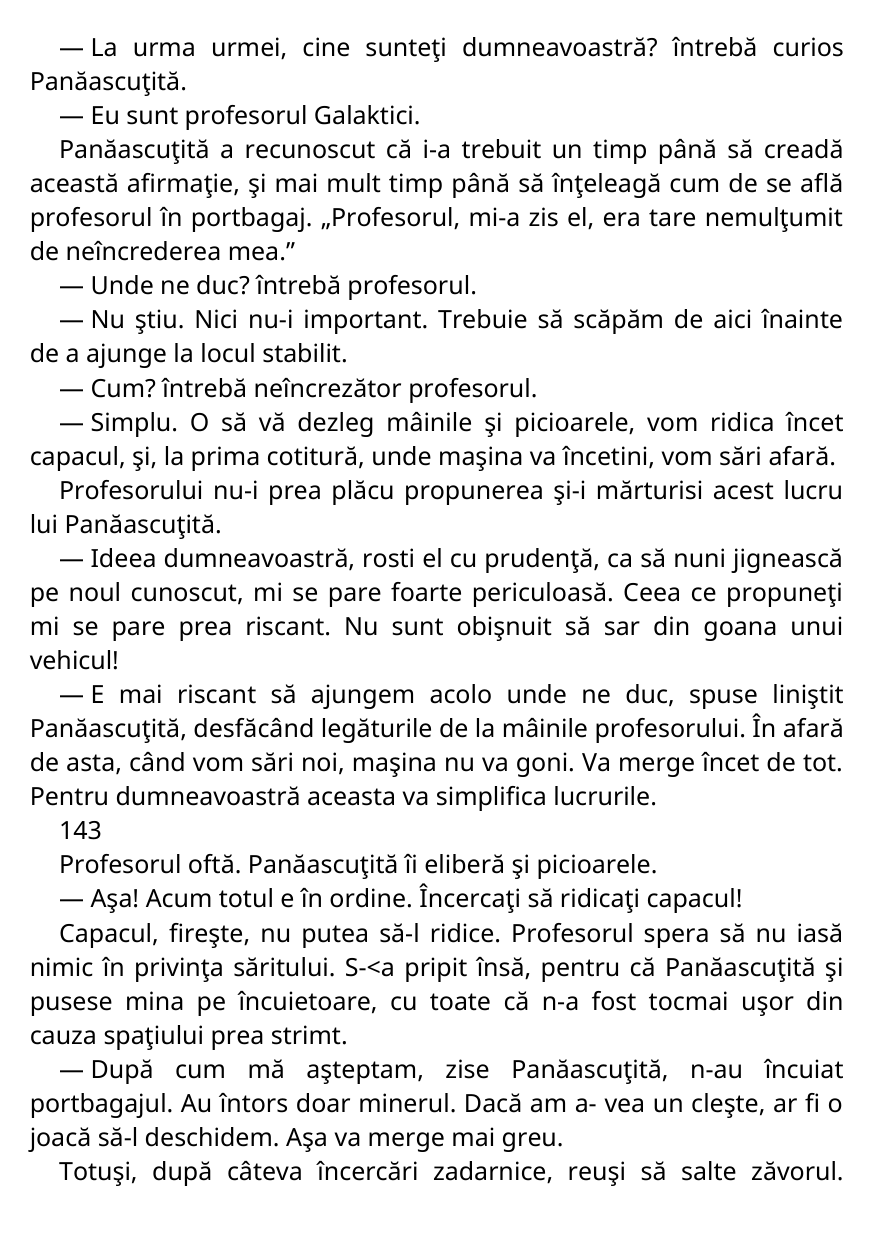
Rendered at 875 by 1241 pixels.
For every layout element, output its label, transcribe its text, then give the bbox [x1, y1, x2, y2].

text — Cum? întrebă neîncrezător profesorul. [29, 370, 844, 404]
text Panăascuţită a recunoscut că i-a trebuit un timp până să creadă această afirmaţie, şi mai mult timp până să înţeleagă cum de se află profesorul în portbagaj. „Profesorul, mi-a zis el, era tare nemulţumit de neîncrederea mea.” [29, 132, 844, 268]
text — Simplu. O să vă dezleg mâinile şi picioarele, vom ridica încet capacul, şi, la prima cotitură, unde maşina va încetini, vom sări afară. [29, 404, 844, 472]
text Profesorul oftă. Panăascuţită îi eliberă şi picioarele. [29, 847, 844, 881]
text — Aşa! Acum totul e în ordine. Încercaţi să ridicaţi capacul! [29, 881, 844, 915]
text — E mai riscant să ajungem acolo unde ne duc, spuse liniştit Panăascuţită, desfăcând legăturile de la mâinile profesorului. În afară de asta, când vom sări noi, maşina nu va goni. Va merge încet de tot. Pentru dumneavoastră aceasta va simplifica lucrurile. [29, 677, 844, 813]
text — Unde ne duc? întrebă profesorul. [29, 268, 844, 302]
text — După cum mă aşteptam, zise Panăascuţită, n-au încuiat portbagajul. Au întors doar minerul. Dacă am a- vea un cleşte, ar fi o joacă să-l deschidem. Aşa va merge mai greu. [29, 1051, 844, 1154]
text — Nu ştiu. Nici nu-i important. Trebuie să scăpăm de aici înainte de a ajunge la locul stabilit. [29, 302, 844, 370]
text — Ideea dumneavoastră, rosti el cu prudenţă, ca să nuni jignească pe noul cunoscut, mi se pare foarte periculoasă. Ceea ce propuneţi mi se pare prea riscant. Nu sunt obişnuit să sar din goana unui vehicul! [29, 541, 844, 677]
text 143 [29, 813, 844, 847]
text — Eu sunt profesorul Galaktici. [29, 98, 844, 132]
text Capacul, fireşte, nu putea să-l ridice. Profesorul spera să nu iasă nimic în privinţa săritului. S-<a pripit însă, pentru că Panăascuţită şi pusese mina pe încuietoare, cu toate că n-a fost tocmai uşor din cauza spaţiului prea strimt. [29, 915, 844, 1051]
text — La urma urmei, cine sunteţi dumneavoastră? întrebă curios Panăascuţită. [29, 29, 844, 98]
text Profesorului nu-i prea plăcu propunerea şi-i mărturisi acest lucru lui Panăascuţită. [29, 472, 844, 541]
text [29, 1154, 844, 1188]
